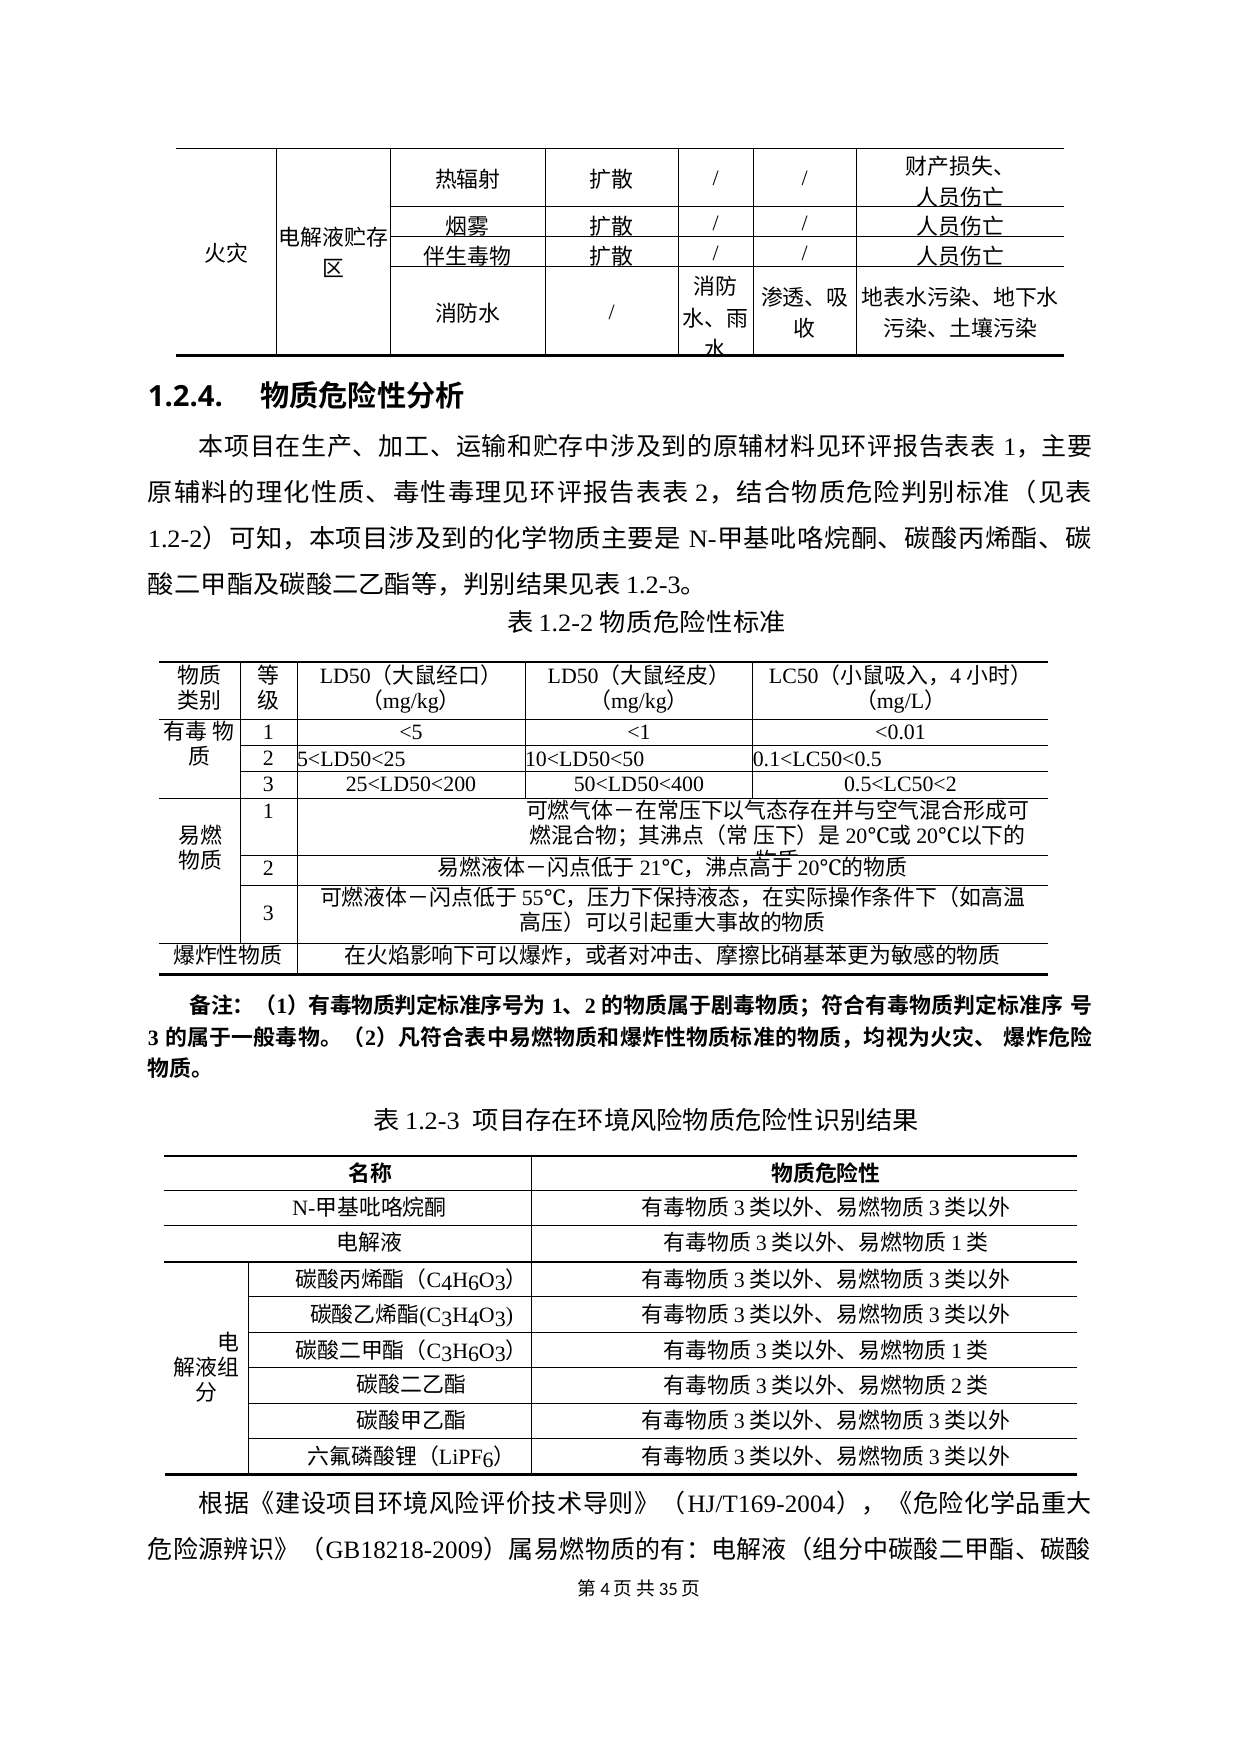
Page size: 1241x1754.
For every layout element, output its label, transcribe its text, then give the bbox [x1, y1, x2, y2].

table_header LD50（大鼠经口） （mg/kg） [298, 663, 525, 719]
table_cell 有毒物质 3类以外、易燃物质 2类 [532, 1368, 1077, 1402]
table_cell 5<LD50<25 [298, 746, 525, 771]
table_cell 2 [241, 856, 297, 885]
table_cell 有毒物质 3类以外、易燃物质 1类 [532, 1226, 1077, 1261]
table_cell 电解液组分 [165, 1263, 248, 1473]
table_cell / [679, 237, 753, 266]
table_cell 消防水 [391, 267, 545, 354]
table_cell 碳酸二甲酯（C3H6O3） [249, 1333, 531, 1367]
table_cell 10<LD50<50 [526, 746, 752, 771]
table_cell 易燃液体－闪点低于 21℃，沸点高于 20℃的物质 [298, 856, 1048, 885]
table_cell 扩散 [546, 149, 678, 206]
table_cell 碳酸甲乙酯(C2H5CO3CH3) [249, 1404, 531, 1438]
table_cell 有毒 物质 [159, 720, 240, 797]
table_cell 碳酸丙烯酯（C4H6O3） [249, 1263, 531, 1296]
table_cell 有毒物质 3类以外、易燃物质 3类以外 [532, 1404, 1077, 1438]
table_cell 消防水、雨水 [679, 267, 753, 354]
table_cell 碳酸乙烯酯(C3H4O3) [249, 1297, 531, 1332]
table_cell 人员伤亡 [857, 237, 1064, 266]
table_header 名称 [164, 1157, 531, 1190]
list 物质危险性分析 [148, 357, 1092, 419]
table_cell 电解液 [164, 1226, 531, 1261]
text 本项目在生产、加工、运输和贮存中涉及到的原辅材料见环评报告表表1，主要原辅料的理化性质、毒性毒理见环评报告表表2，结合物质危险判别标准（见表 1.2-2）可知，本项目涉及到的化学物质主要是 N-甲基吡咯烷酮、碳酸丙烯酯、碳酸二甲酯及碳酸二乙酯等，判别结果见表1.2-3。 [148, 419, 1092, 602]
table_cell 渗透、吸收 [754, 267, 856, 354]
table_cell / [679, 207, 753, 236]
table_cell <1 [526, 720, 752, 745]
table_cell 1 [241, 720, 297, 745]
table_cell 热辐射 [391, 149, 545, 206]
table_cell 3 [241, 886, 297, 943]
table_cell 有毒物质 3类以外、易燃物质 3类以外 [532, 1439, 1077, 1473]
table_cell 电解液贮存区 [277, 149, 390, 354]
table_cell 0.5<LC50<2 [753, 772, 1048, 797]
table_cell 3 [241, 772, 297, 797]
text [148, 1476, 1092, 1568]
table_cell 伴生毒物 [391, 237, 545, 266]
table_cell 25<LD50<200 [298, 772, 525, 797]
table_cell 有毒物质 3类以外、易燃物质 3类以外 [532, 1297, 1077, 1332]
table_cell 火灾 [176, 149, 276, 354]
table_cell 人员伤亡 [857, 207, 1064, 236]
table_header 等 级 [241, 663, 297, 719]
table_cell <0.01 [753, 720, 1048, 745]
table_cell 烟雾 [391, 207, 545, 236]
table_cell / [754, 237, 856, 266]
table_cell 扩散 [546, 237, 678, 266]
table_cell 扩散 [546, 207, 678, 236]
table_cell / [754, 207, 856, 236]
table_cell N-甲基吡咯烷酮 [164, 1191, 531, 1225]
text 表1.2-2 物质危险性标准 [148, 602, 1092, 639]
table_cell 0.1<LC50<0.5 [753, 746, 1048, 771]
table_cell 1 [241, 799, 297, 855]
table_cell 有毒物质 3类以外、易燃物质 3类以外 [532, 1263, 1077, 1296]
text 备注：（1）有毒物质判定标准序号为 1、2 的物质属于剧毒物质；符合有毒物质判定标准序 号 3 的属于一般毒物。（2）凡符合表中易燃物质和爆炸性物质标准的物质，均视为火灾、 爆炸危险物质。 [148, 988, 1092, 1083]
table_header LD50（大鼠经皮） （mg/kg） [526, 663, 752, 719]
table_header 物质 类别 [159, 663, 240, 719]
table_cell 可燃液体－闪点低于 55℃，压力下保持液态，在实际操作条件下（如高温 高压）可以引起重大事故的物质 [298, 886, 1048, 943]
table_cell <5 [298, 720, 525, 745]
table_cell 地表水污染、地下水污染、土壤污染 [857, 267, 1064, 354]
table_cell / [546, 267, 678, 354]
table_cell 有毒物质 3类以外、易燃物质 1类 [532, 1333, 1077, 1367]
table_cell 爆炸性物质 [159, 944, 297, 973]
table_cell 财产损失、 人员伤亡 [857, 149, 1064, 206]
table_cell 2 [241, 746, 297, 771]
table_cell / [679, 149, 753, 206]
table_header LC50（小鼠吸入，4 小时） （mg/L） [753, 663, 1048, 719]
table_header 物质危险性 [532, 1157, 1077, 1190]
table_cell 碳酸二乙酯((C2H5)2CO3) [249, 1368, 531, 1402]
table_cell 50<LD50<400 [526, 772, 752, 797]
table_cell 可燃气体－在常压下以气态存在并与空气混合形成可燃混合物；其沸点（常 压下）是 20℃或 20℃以下的物质 [298, 799, 1048, 855]
table_cell 六氟磷酸锂（LiPF6） [249, 1439, 531, 1473]
table_cell 易燃 物质 [159, 799, 240, 943]
table_cell / [754, 149, 856, 206]
text 表1.2-3 项目存在环境风险物质危险性识别结果 [148, 1100, 1092, 1136]
table_cell 有毒物质 3类以外、易燃物质 3类以外 [532, 1191, 1077, 1225]
table_cell 在火焰影响下可以爆炸，或者对冲击、摩擦比硝基苯更为敏感的物质 [298, 944, 1048, 973]
